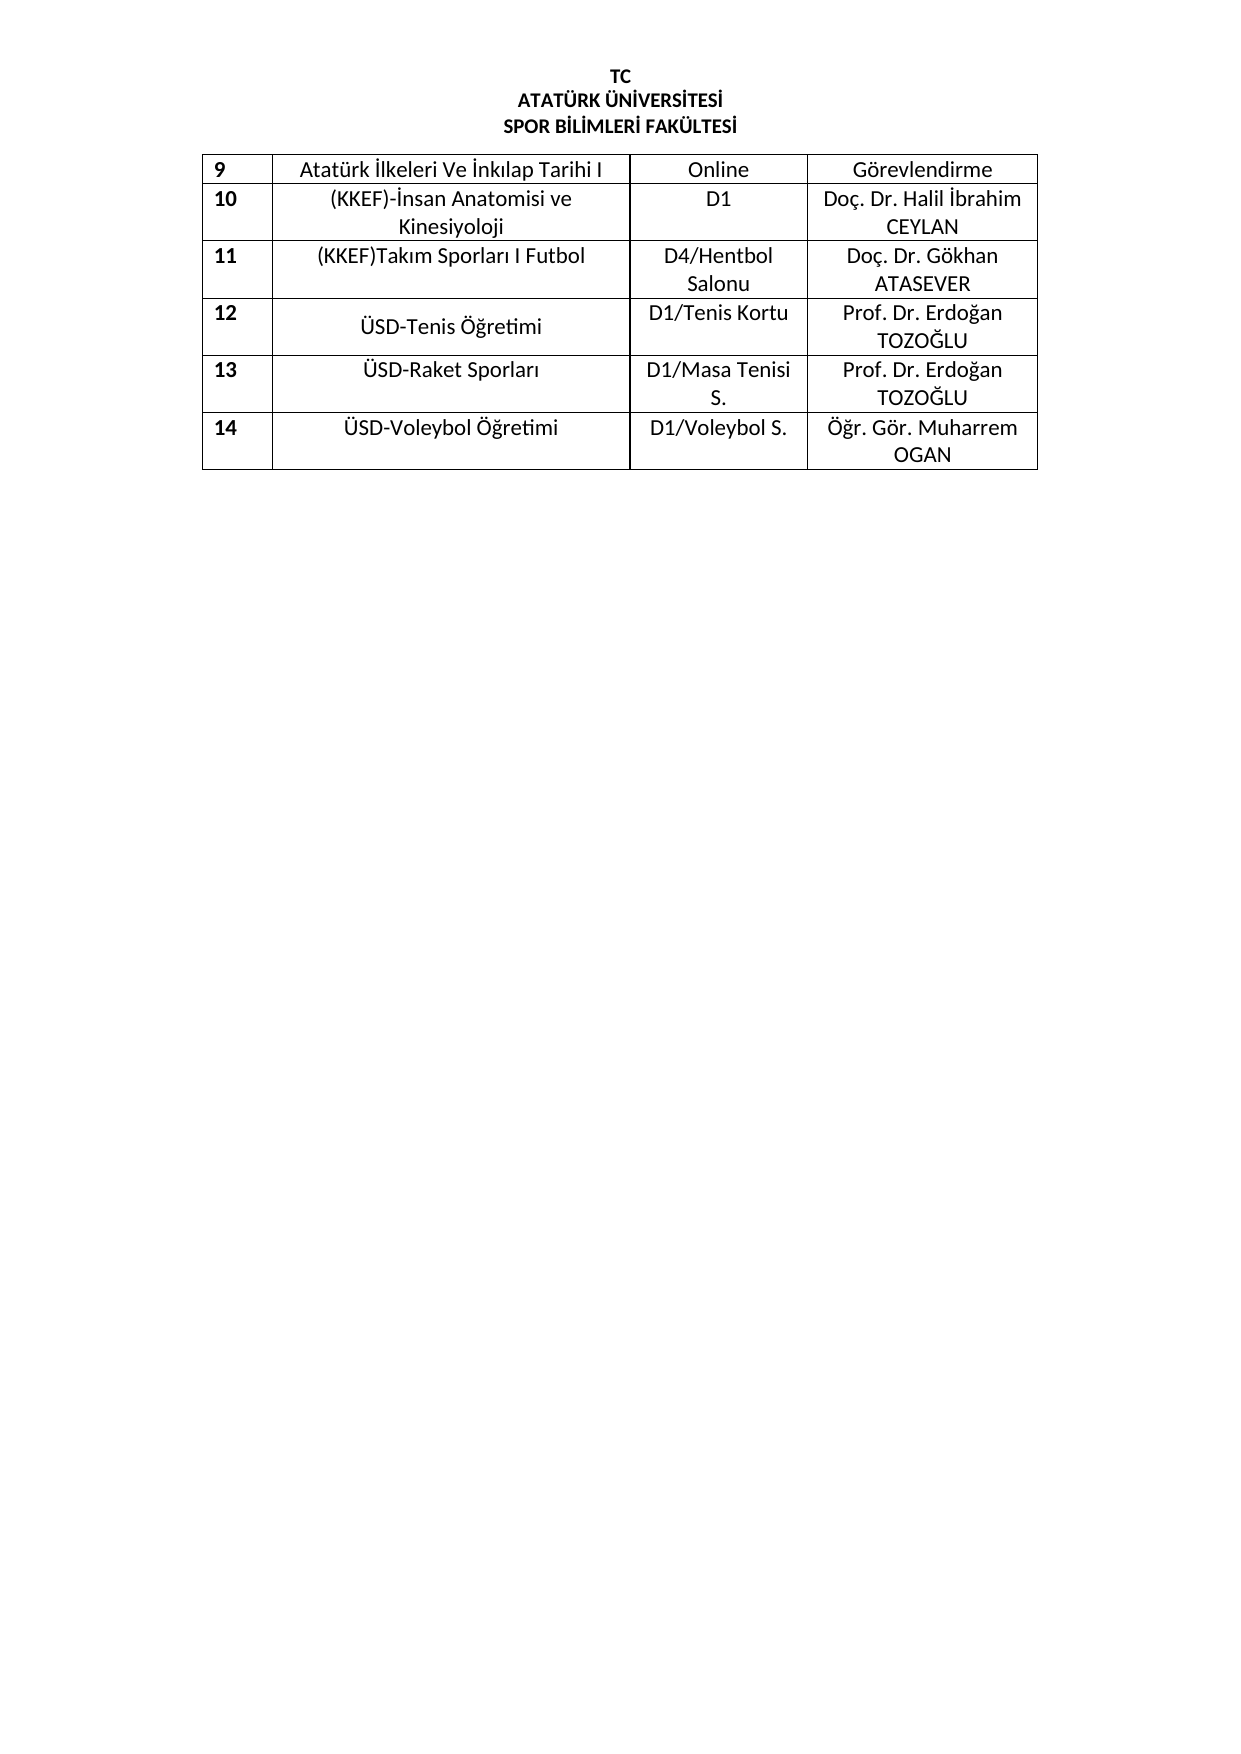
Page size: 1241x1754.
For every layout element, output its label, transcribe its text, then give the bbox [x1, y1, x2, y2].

table_cell ÜSD-Voleybol Öğretimi [273, 413, 629, 469]
table_cell D4/Hentbol Salonu [631, 241, 807, 297]
table_cell ÜSD-Raket Sporları [273, 356, 629, 412]
table_cell (KKEF)Takım Sporları I Futbol [273, 241, 629, 297]
table_cell D1/Tenis Kortu [631, 299, 807, 354]
table_cell 12 [203, 299, 272, 354]
table_cell Prof. Dr. Erdoğan TOZOĞLU [808, 299, 1037, 354]
table_cell 13 [203, 356, 272, 412]
table_cell Prof. Dr. Erdoğan TOZOĞLU [808, 356, 1037, 412]
table_cell D1/Masa Tenisi S. [631, 356, 807, 412]
table_cell D1/Voleybol S. [631, 413, 807, 469]
table_cell 9 [203, 155, 272, 183]
table_cell Doç. Dr. Gökhan ATASEVER [808, 241, 1037, 297]
table_cell 11 [203, 241, 272, 297]
table_cell Görevlendirme [808, 155, 1037, 183]
table_cell ÜSD-Tenis Öğretimi [273, 299, 629, 354]
table_cell Atatürk İlkeleri Ve İnkılap Tarihi I [273, 155, 629, 183]
table_cell Doç. Dr. Halil İbrahim CEYLAN [808, 184, 1037, 240]
table_cell (KKEF)-İnsan Anatomisi ve Kinesiyoloji [273, 184, 629, 240]
table_cell 10 [203, 184, 272, 240]
table_cell D1 [631, 184, 807, 240]
table_cell Online [631, 155, 807, 183]
table_cell 14 [203, 413, 272, 469]
table_cell Öğr. Gör. Muharrem OGAN [808, 413, 1037, 469]
